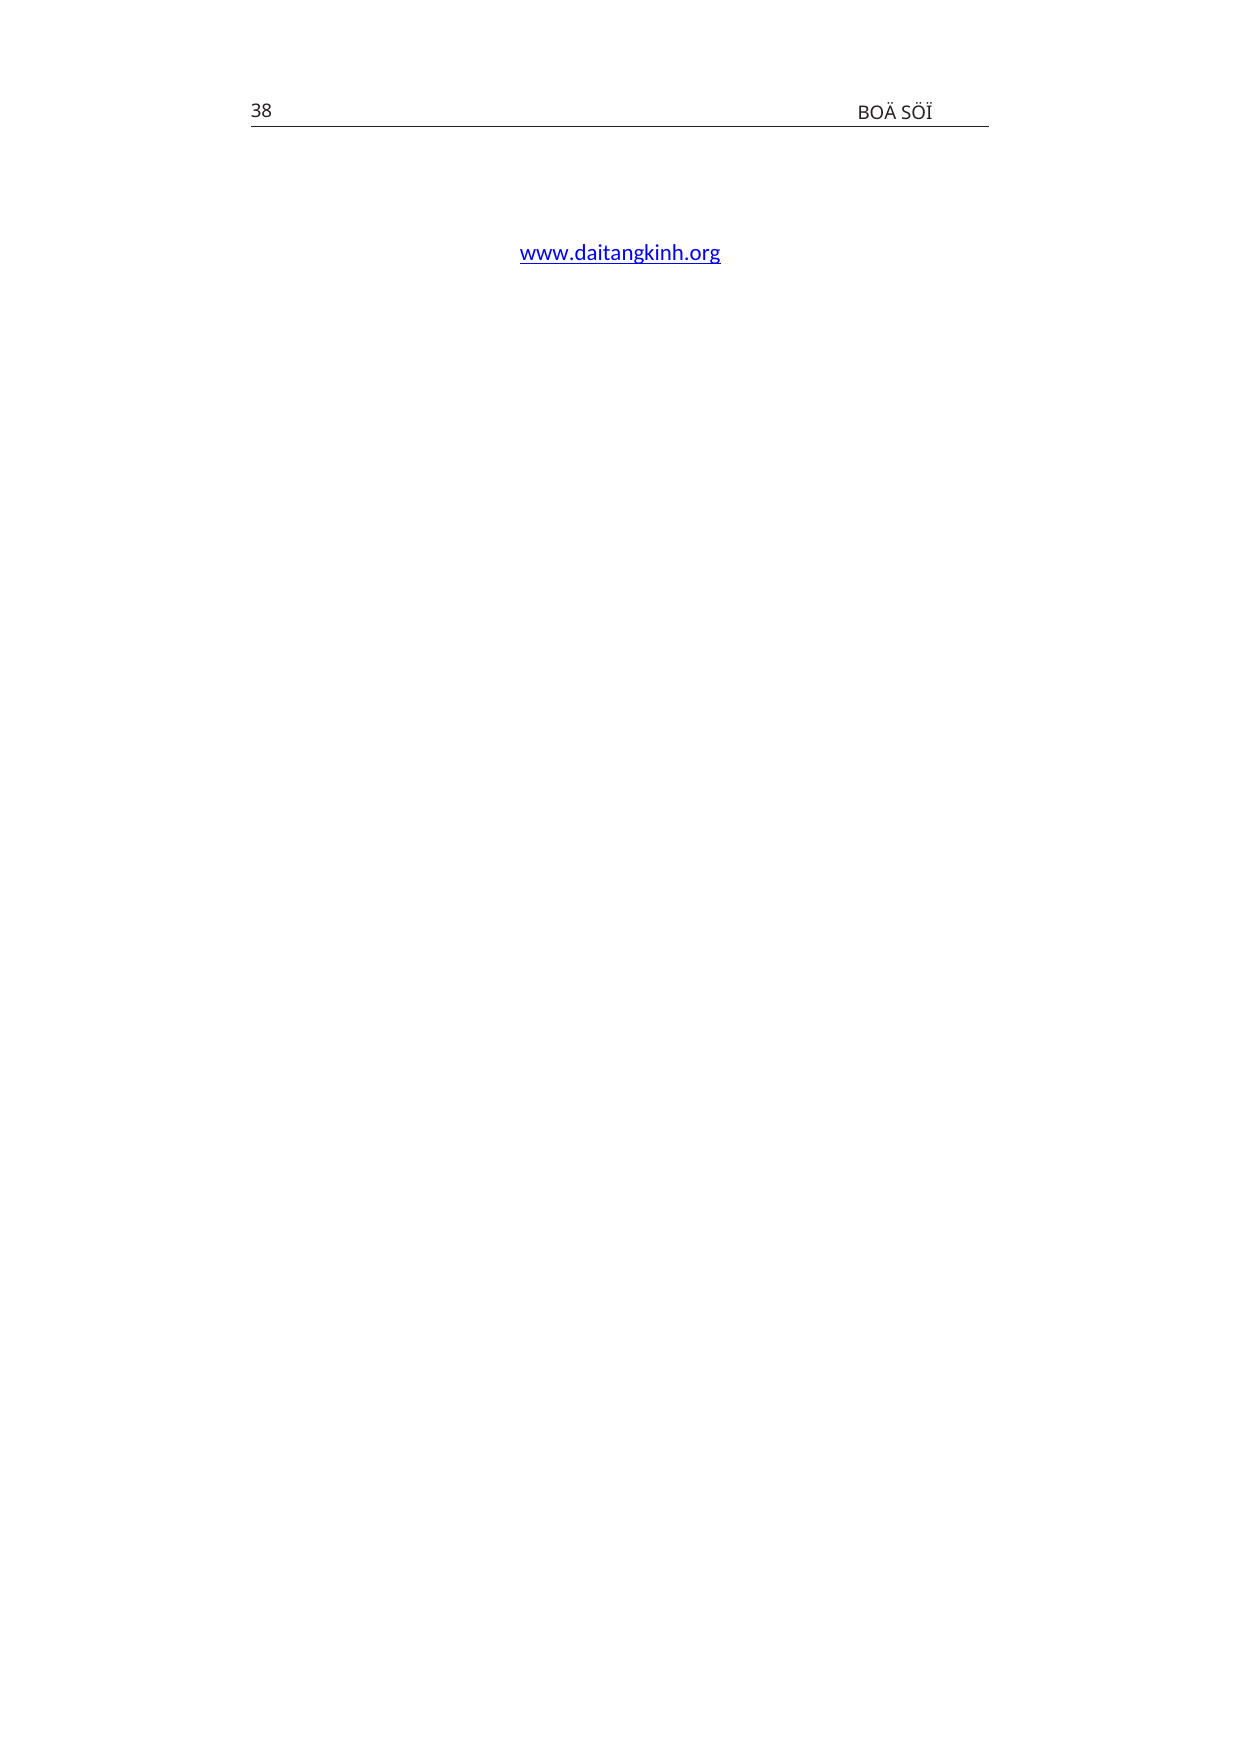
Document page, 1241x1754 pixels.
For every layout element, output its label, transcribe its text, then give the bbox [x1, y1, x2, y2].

text www.daitangkinh.org [327, 238, 913, 266]
